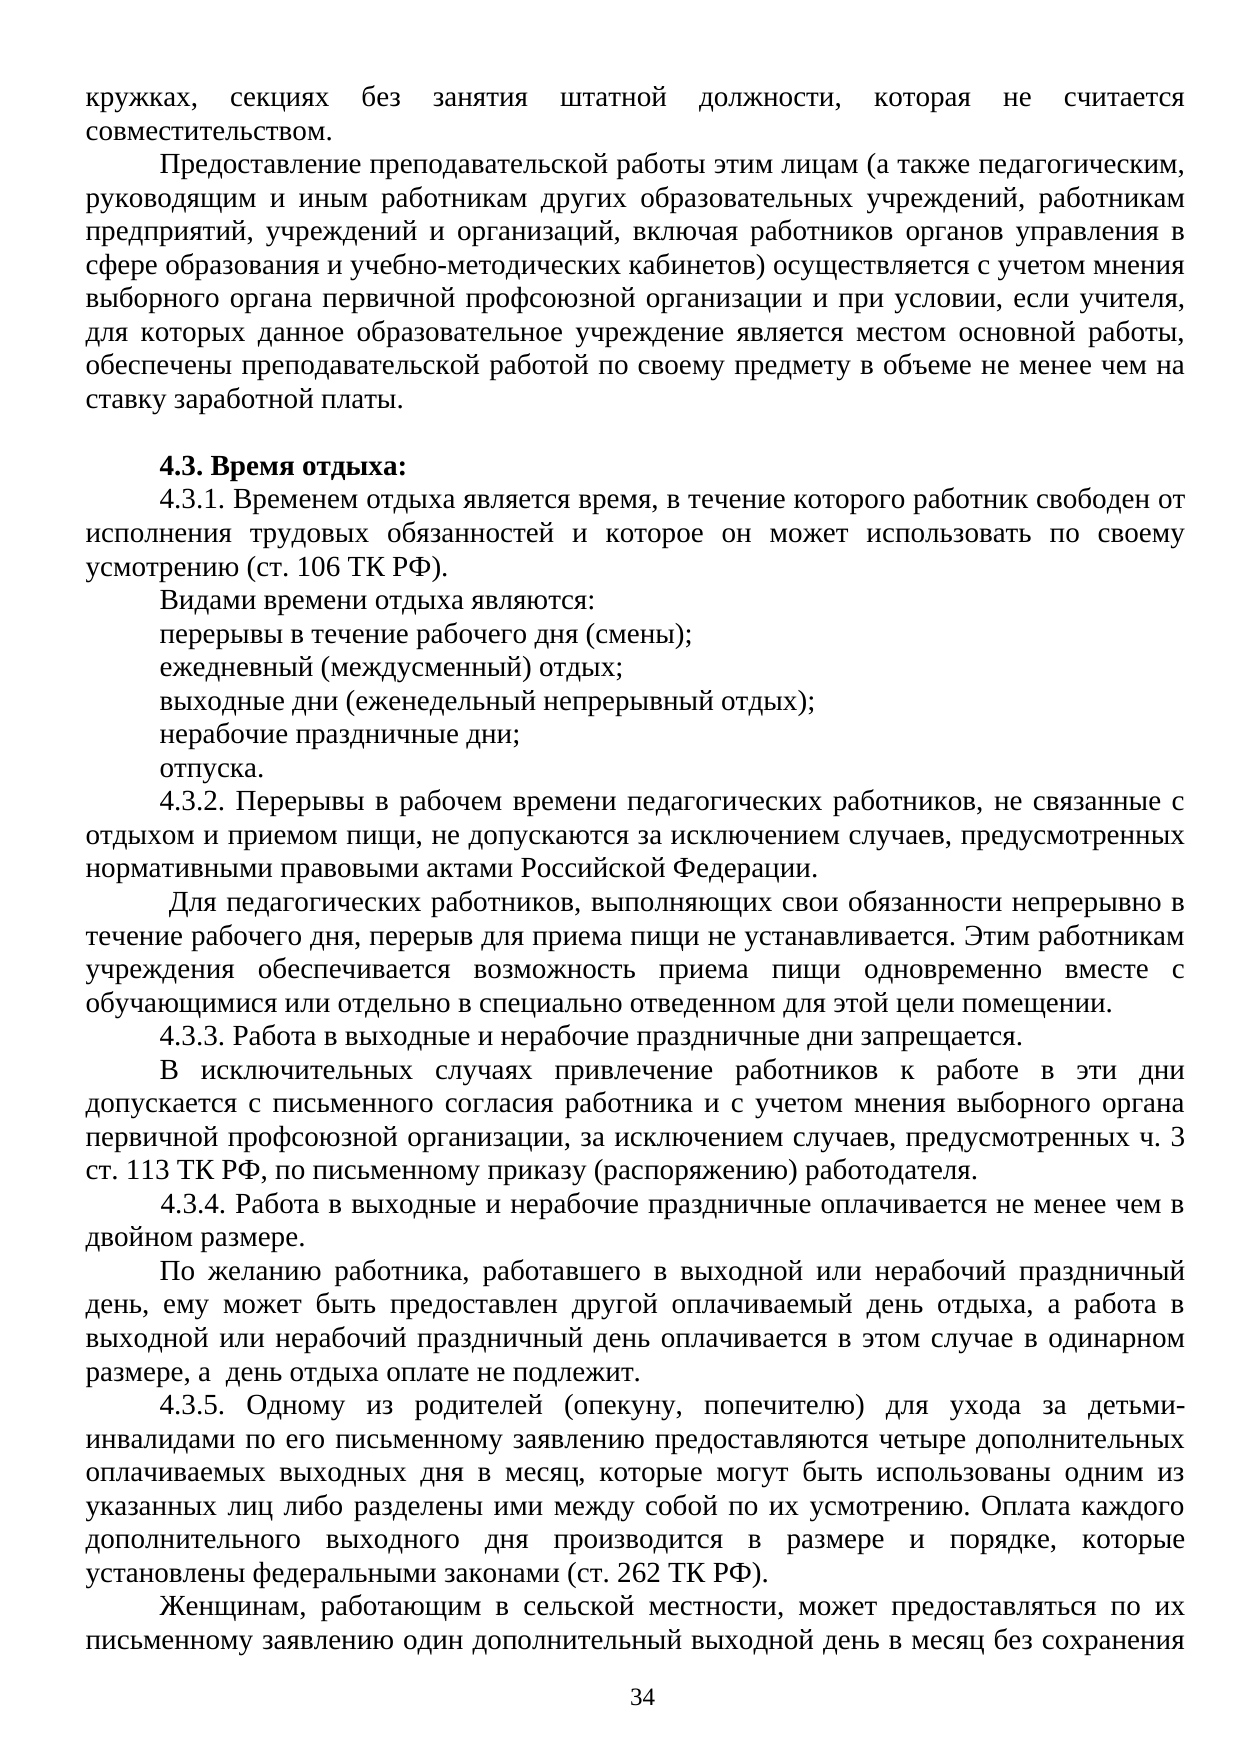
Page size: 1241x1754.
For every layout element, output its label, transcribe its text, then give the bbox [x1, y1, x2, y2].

text 4.3.5. Одному из родителей (опекуну, попечителю) для ухода за детьми-инвалидами по его письменному заявлению предоставляются четыре дополнительных оплачиваемых выходных дня в месяц, которые могут быть использованы одним из указанных лиц либо разделены ими между собой по их усмотрению. Оплата каждого дополнительного выходного дня производится в размере и порядке, которые установлены федеральными законами (ст. 262 ТК РФ). [85, 1387, 1186, 1588]
text 4.3.3. Работа в выходные и нерабочие праздничные дни запрещается. [85, 1018, 1186, 1052]
text Видами времени отдыха являются: [85, 582, 1186, 616]
text Предоставление преподавательской работы этим лицам (а также педагогическим, руководящим и иным работникам других образовательных учреждений, работникам предприятий, учреждений и организаций, включая работников органов управления в сфере образования и учебно-методических кабинетов) осуществляется с учетом мнения выборного органа первичной профсоюзной организации и при условии, если учителя, для которых данное образовательное учреждение является местом основной работы, обеспечены преподавательской работой по своему предмету в объеме не менее чем на ставку заработной платы. [85, 146, 1186, 414]
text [85, 79, 1186, 146]
text В исключительных случаях привлечение работников к работе в эти дни допускается с письменного согласия работника и с учетом мнения выборного органа первичной профсоюзной организации, за исключением случаев, предусмотренных ч. 3 ст. 113 ТК РФ, по письменному приказу (распоряжению) работодателя. [85, 1052, 1186, 1186]
text 4.3.2. Перерывы в рабочем времени педагогических работников, не связанные с отдыхом и приемом пищи, не допускаются за исключением случаев, предусмотренных нормативными правовыми актами Российской Федерации. [85, 783, 1186, 884]
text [85, 1588, 1186, 1656]
text Для педагогических работников, выполняющих свои обязанности непрерывно в течение рабочего дня, перерыв для приема пищи не устанавливается. Этим работникам учреждения обеспечивается возможность приема пищи одновременно вместе с обучающимися или отдельно в специально отведенном для этой цели помещении. [85, 884, 1186, 1018]
text По желанию работника, работавшего в выходной или нерабочий праздничный день, ему может быть предоставлен другой оплачиваемый день отдыха, а работа в выходной или нерабочий праздничный день оплачивается в этом случае в одинарном размере, а день отдыха оплате не подлежит. [85, 1253, 1186, 1387]
text ежедневный (междусменный) отдых; [85, 649, 1186, 683]
text 4.3.4. Работа в выходные и нерабочие праздничные оплачивается не менее чем в двойном размере. [85, 1186, 1186, 1253]
text перерывы в течение рабочего дня (смены); [85, 616, 1186, 649]
text выходные дни (еженедельный непрерывный отдых); [85, 683, 1186, 716]
text 4.3.1. Временем отдыха является время, в течение которого работник свободен от исполнения трудовых обязанностей и которое он может использовать по своему усмотрению (ст. 106 ТК РФ). [85, 482, 1186, 582]
text нерабочие праздничные дни; [85, 716, 1186, 750]
text 4.3. Время отдыха: [85, 448, 1186, 482]
text отпуска. [85, 750, 1186, 783]
